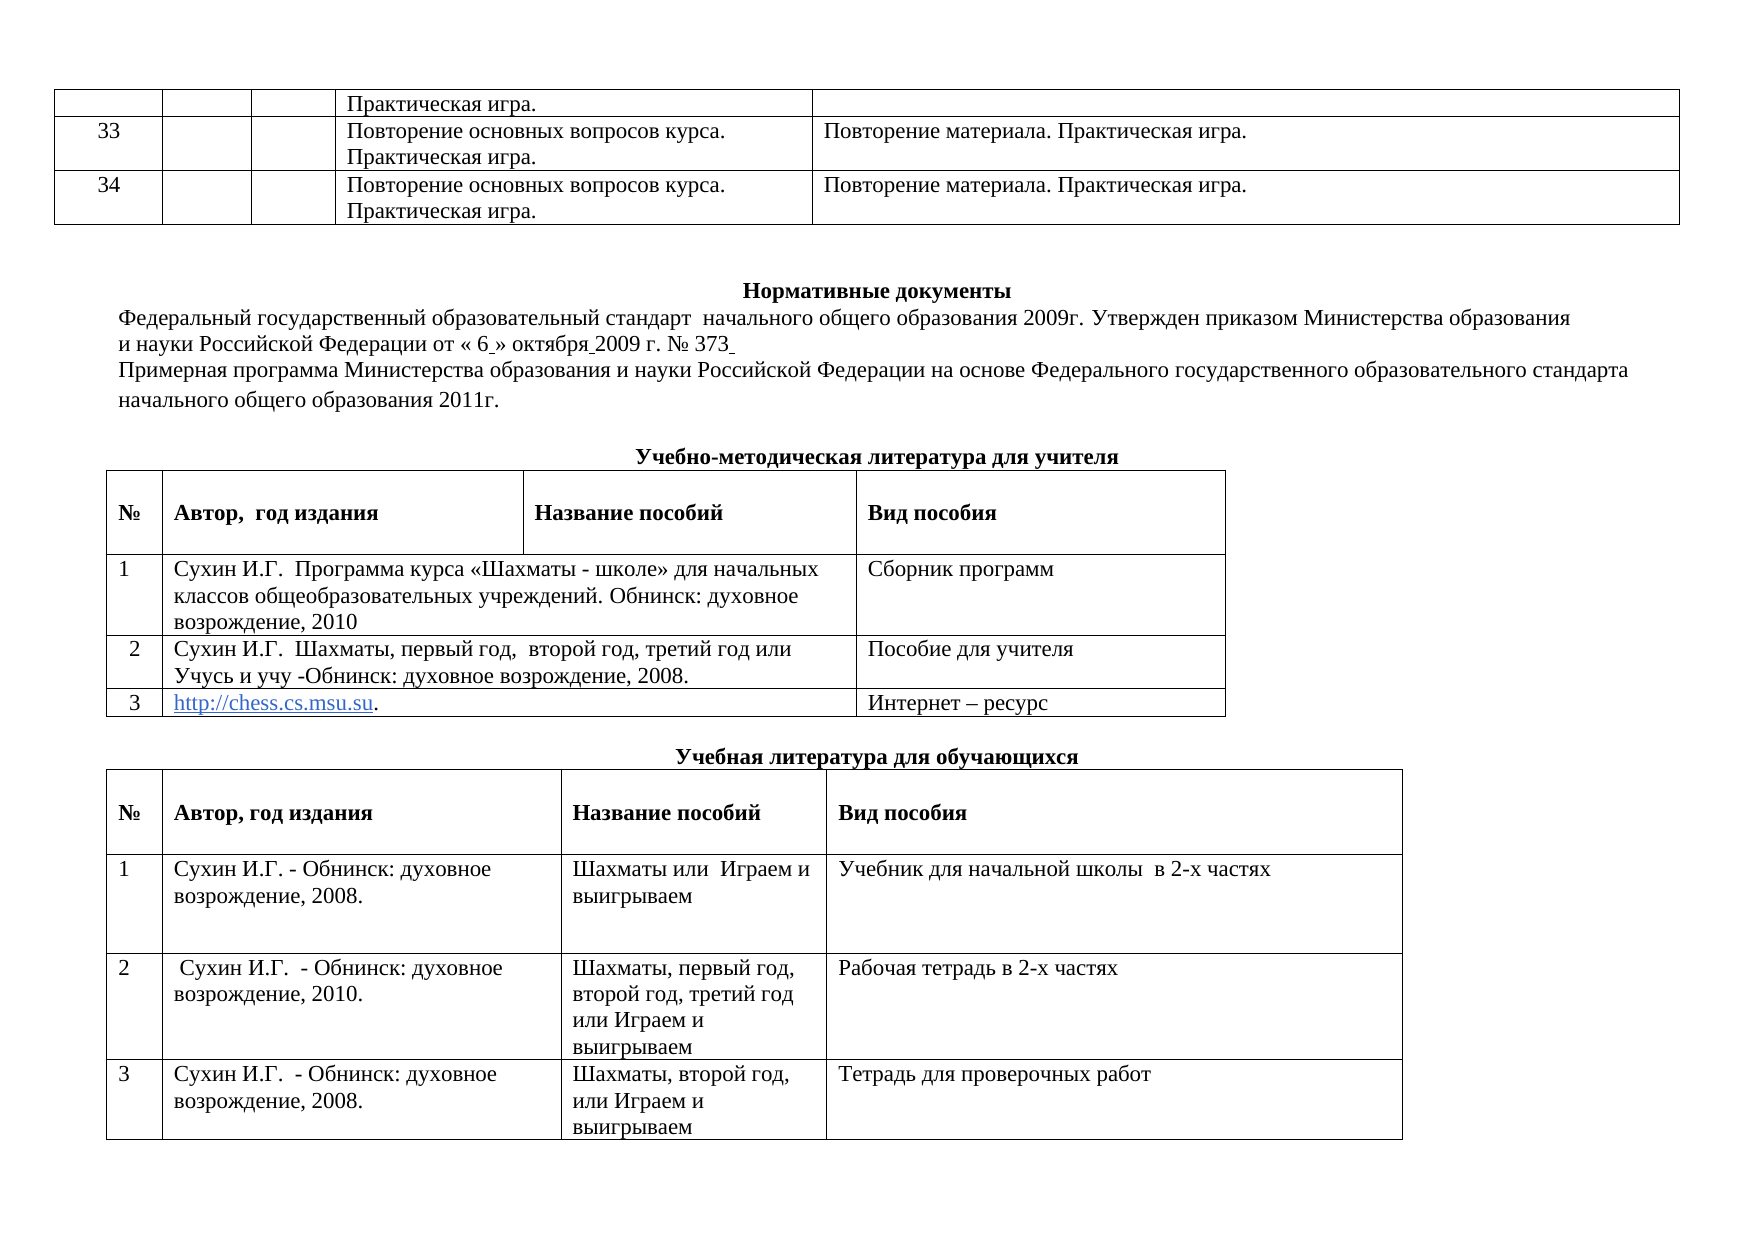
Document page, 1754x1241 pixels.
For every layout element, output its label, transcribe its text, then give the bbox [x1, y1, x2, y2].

table_header Вид пособия [857, 471, 1225, 554]
table_cell Пособие для учителя [857, 636, 1225, 688]
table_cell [813, 90, 1679, 116]
table_cell [252, 117, 335, 170]
table_cell Рабочая тетрадь в 2-х частях [827, 954, 1402, 1059]
text Учебная литература для обучающихся [118, 743, 1636, 769]
table_cell http://chess.cs.msu.su. [163, 689, 856, 716]
table_cell Сухин И.Г. - Обнинск: духовное возрождение, 2008. [163, 1060, 561, 1139]
table_cell [252, 90, 335, 116]
table_cell 33 [55, 117, 162, 170]
table_cell Повторение материала. Практическая игра. [813, 171, 1679, 223]
table_cell Интернет – ресурс [857, 689, 1225, 716]
table_header № [107, 770, 162, 854]
table_cell 2 [107, 954, 162, 1059]
table_cell 34 [55, 171, 162, 223]
table_cell 1 [107, 855, 162, 953]
table_cell Сухин И.Г. - Обнинск: духовное возрождение, 2008. [163, 855, 561, 953]
table_cell Сухин И.Г. Шахматы, первый год, второй год, третий год или Учусь и учу -Обнинск: духовное возрождение, 2008. [163, 636, 856, 688]
text Нормативные документы [118, 277, 1636, 304]
table_cell Сборник программ [857, 555, 1225, 634]
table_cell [813, 117, 1679, 170]
table_header Автор, год издания [163, 770, 561, 854]
table_cell [163, 171, 251, 223]
table_header № [107, 471, 162, 554]
table_cell 1 [107, 555, 162, 634]
table_header Название пособий [524, 471, 856, 554]
table_cell Шахматы или Играем и выигрываем [562, 855, 826, 953]
text и науки Российской Федерации от « 6 » октября . № 373 [118, 330, 1636, 356]
table_header Автор, год издания [163, 471, 523, 554]
table_cell [163, 90, 251, 116]
table_header Вид пособия [827, 770, 1402, 854]
table_cell Шахматы, второй год, или Играем и выигрываем [562, 1060, 826, 1139]
subtitle Примерная программа Министерства образования и науки Российской Федерации на основе Федерального государственного образовательного стандарта начального общего образования 2011г. [118, 356, 1636, 413]
table_cell [163, 117, 251, 170]
table_cell Сухин И.Г. Программа курса «Шахматы - школе» для начальных классов общеобразовательных учреждений. Обнинск: духовное возрождение, 2010 [163, 555, 856, 634]
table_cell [336, 90, 812, 116]
table_cell Учебник для начальной школы в 2-х частях [827, 855, 1402, 953]
table_cell 2 [107, 636, 162, 688]
table_cell Тетрадь для проверочных работ [827, 1060, 1402, 1139]
text Федеральный государственный образовательный стандарт начального общего образования 2009г. Утвержден приказом Министерства образования [118, 304, 1636, 330]
table_cell [252, 171, 335, 223]
table_cell 3 [107, 689, 162, 716]
table_cell 32 [55, 90, 162, 116]
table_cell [336, 117, 812, 170]
text Учебно-методическая литература для учителя [118, 443, 1636, 469]
table_cell Шахматы, первый год, второй год, третий год или Играем и выигрываем [562, 954, 826, 1059]
table_cell Сухин И.Г. - Обнинск: духовное возрождение, 2010. [163, 954, 561, 1059]
table_header Название пособий [562, 770, 826, 854]
table_cell 3 [107, 1060, 162, 1139]
table_cell Повторение основных вопросов курса. Практическая игра. [336, 171, 812, 223]
